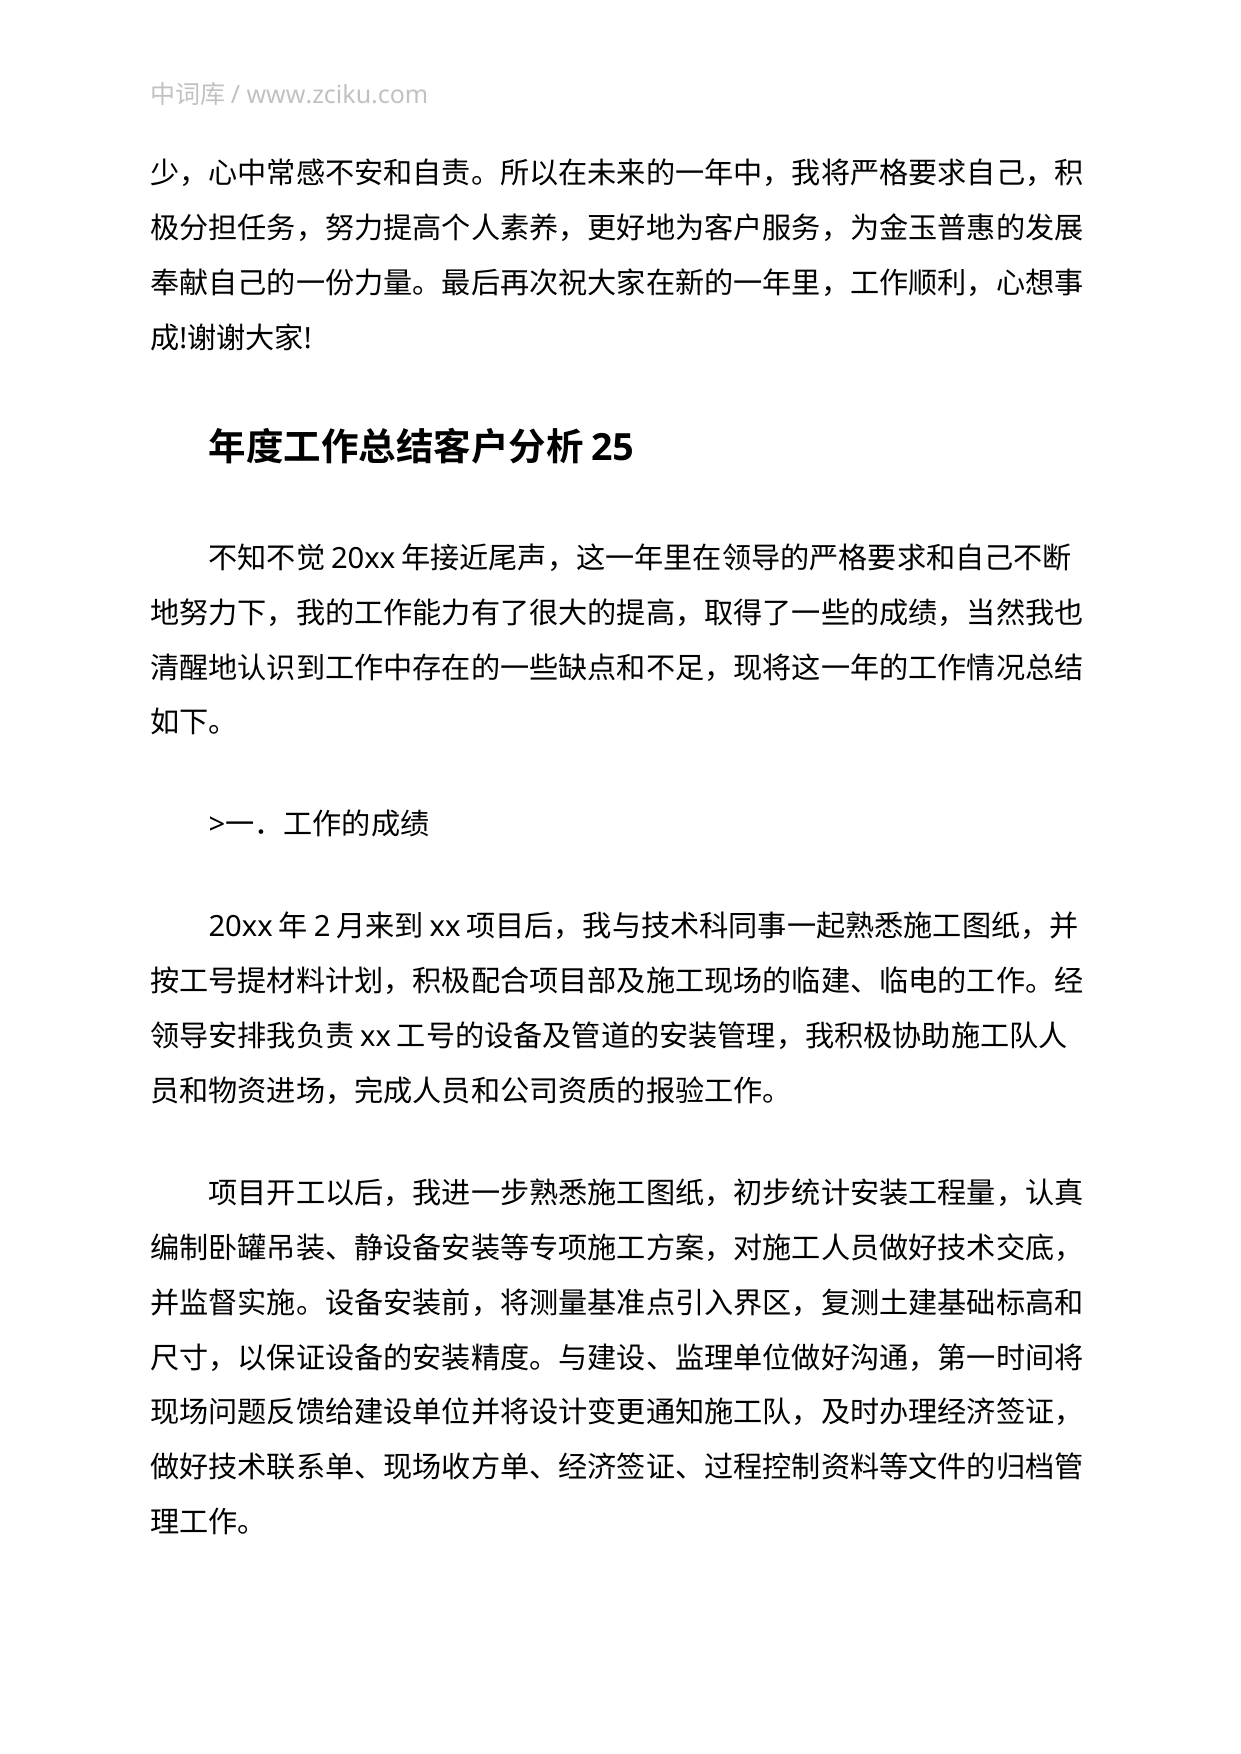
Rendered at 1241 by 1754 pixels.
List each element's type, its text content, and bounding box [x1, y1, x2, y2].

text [150, 150, 1090, 357]
text 年度工作总结客户分析25 [150, 417, 1090, 471]
text 不知不觉20xx年接近尾声，这一年里在领导的严格要求和自己不断地努力下，我的工作能力有了很大的提高，取得了一些的成绩，当然我也清醒地认识到工作中存在的一些缺点和不足，现将这一年的工作情况总结如下。 [150, 534, 1090, 741]
text 项目开工以后，我进一步熟悉施工图纸，初步统计安装工程量，认真编制卧罐吊装、静设备安装等专项施工方案，对施工人员做好技术交底，并监督实施。设备安装前，将测量基准点引入界区，复测土建基础标高和尺寸，以保证设备的安装精度。与建设、监理单位做好沟通，第一时间将现场问题反馈给建设单位并将设计变更通知施工队，及时办理经济签证，做好技术联系单、现场收方单、经济签证、过程控制资料等文件的归档管理工作。 [150, 1169, 1090, 1541]
text >一．工作的成绩 [150, 801, 1090, 843]
text 20xx年2月来到xx项目后，我与技术科同事一起熟悉施工图纸，并按工号提材料计划，积极配合项目部及施工现场的临建、临电的工作。经领导安排我负责xx工号的设备及管道的安装管理，我积极协助施工队人员和物资进场，完成人员和公司资质的报验工作。 [150, 903, 1090, 1110]
